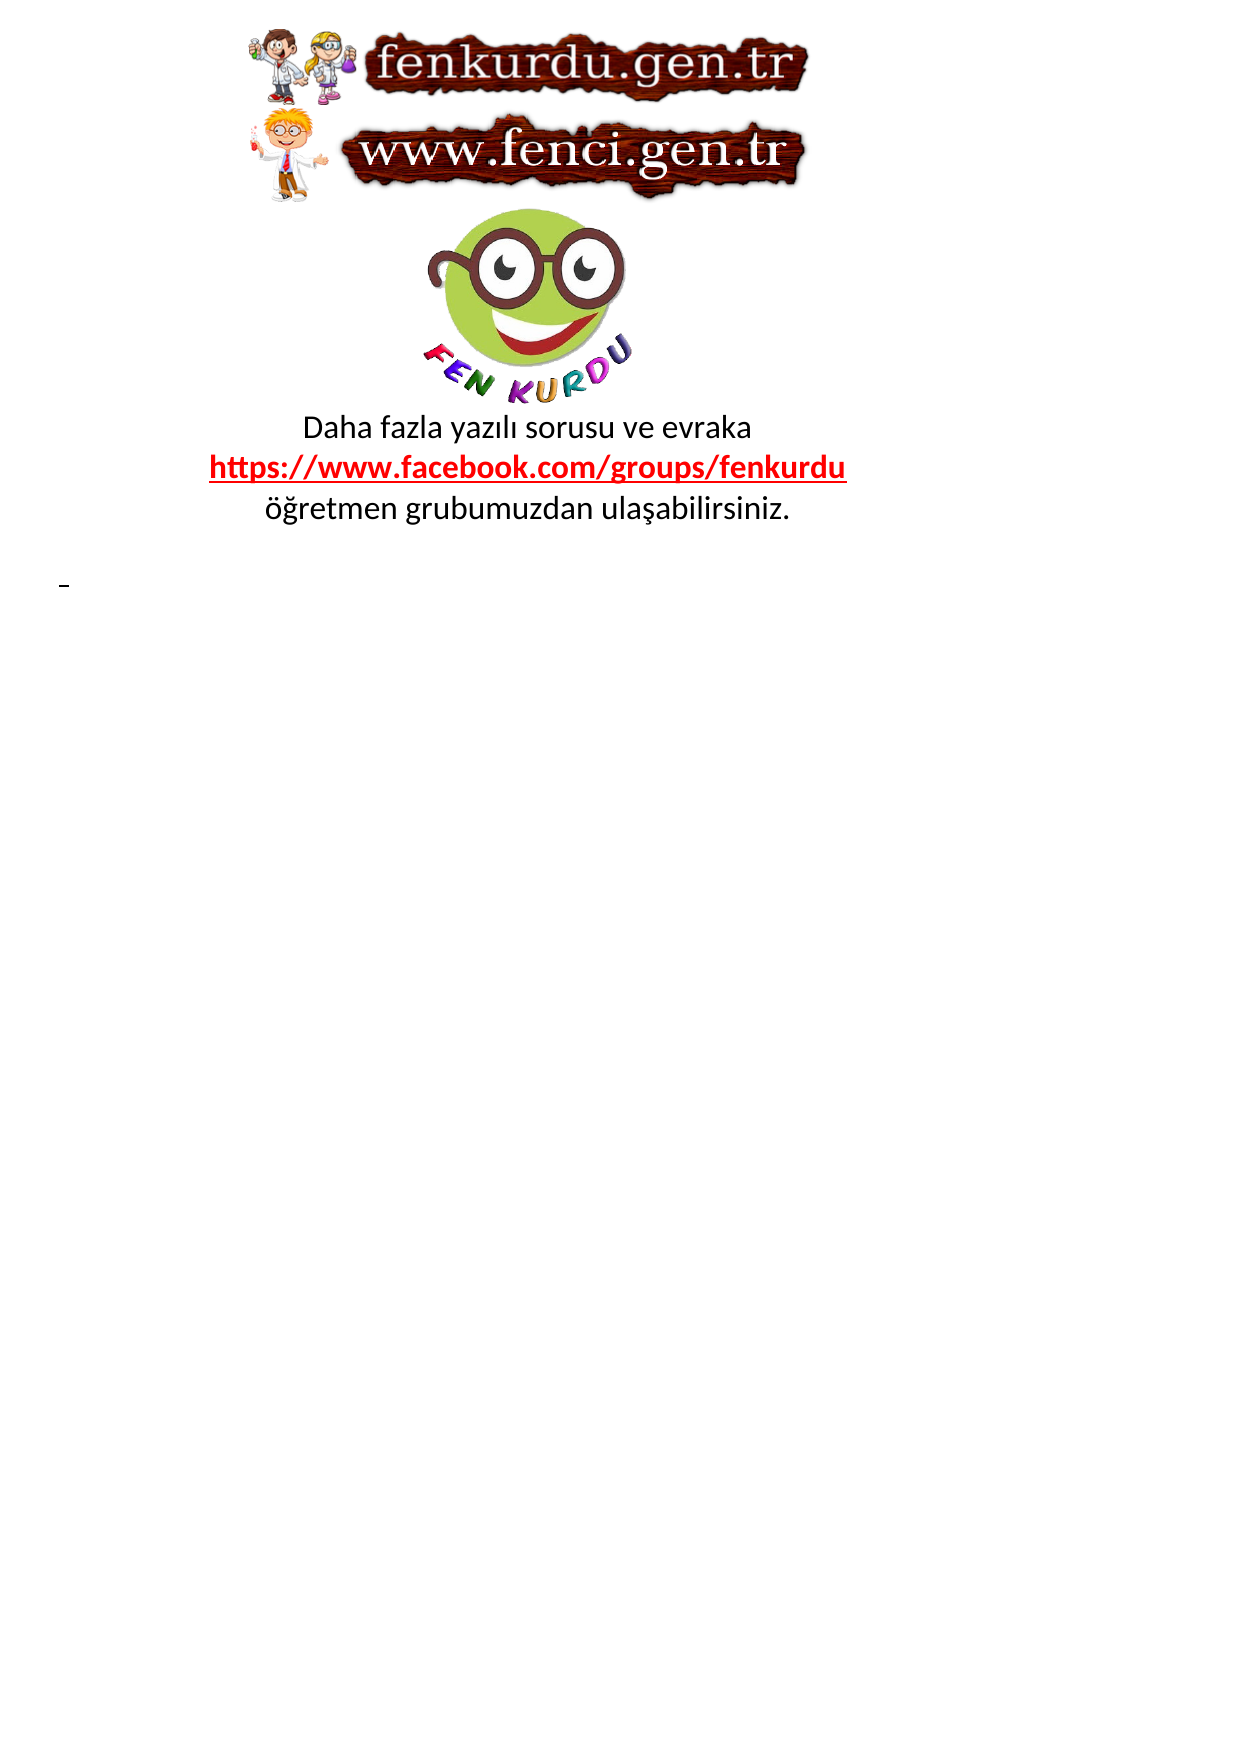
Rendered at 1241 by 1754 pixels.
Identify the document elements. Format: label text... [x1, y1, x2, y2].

picture [422, 207, 633, 406]
picture [243, 29, 812, 105]
table_cell [48, 109, 1007, 207]
table_cell Daha fazla yazılı sorusu ve evraka https://www.facebook.com/groups/fenkurdu öğretmen grubumuzdan ulaşabilirsiniz. [48, 207, 1007, 561]
picture [243, 108, 812, 204]
table_header [48, 30, 1007, 109]
